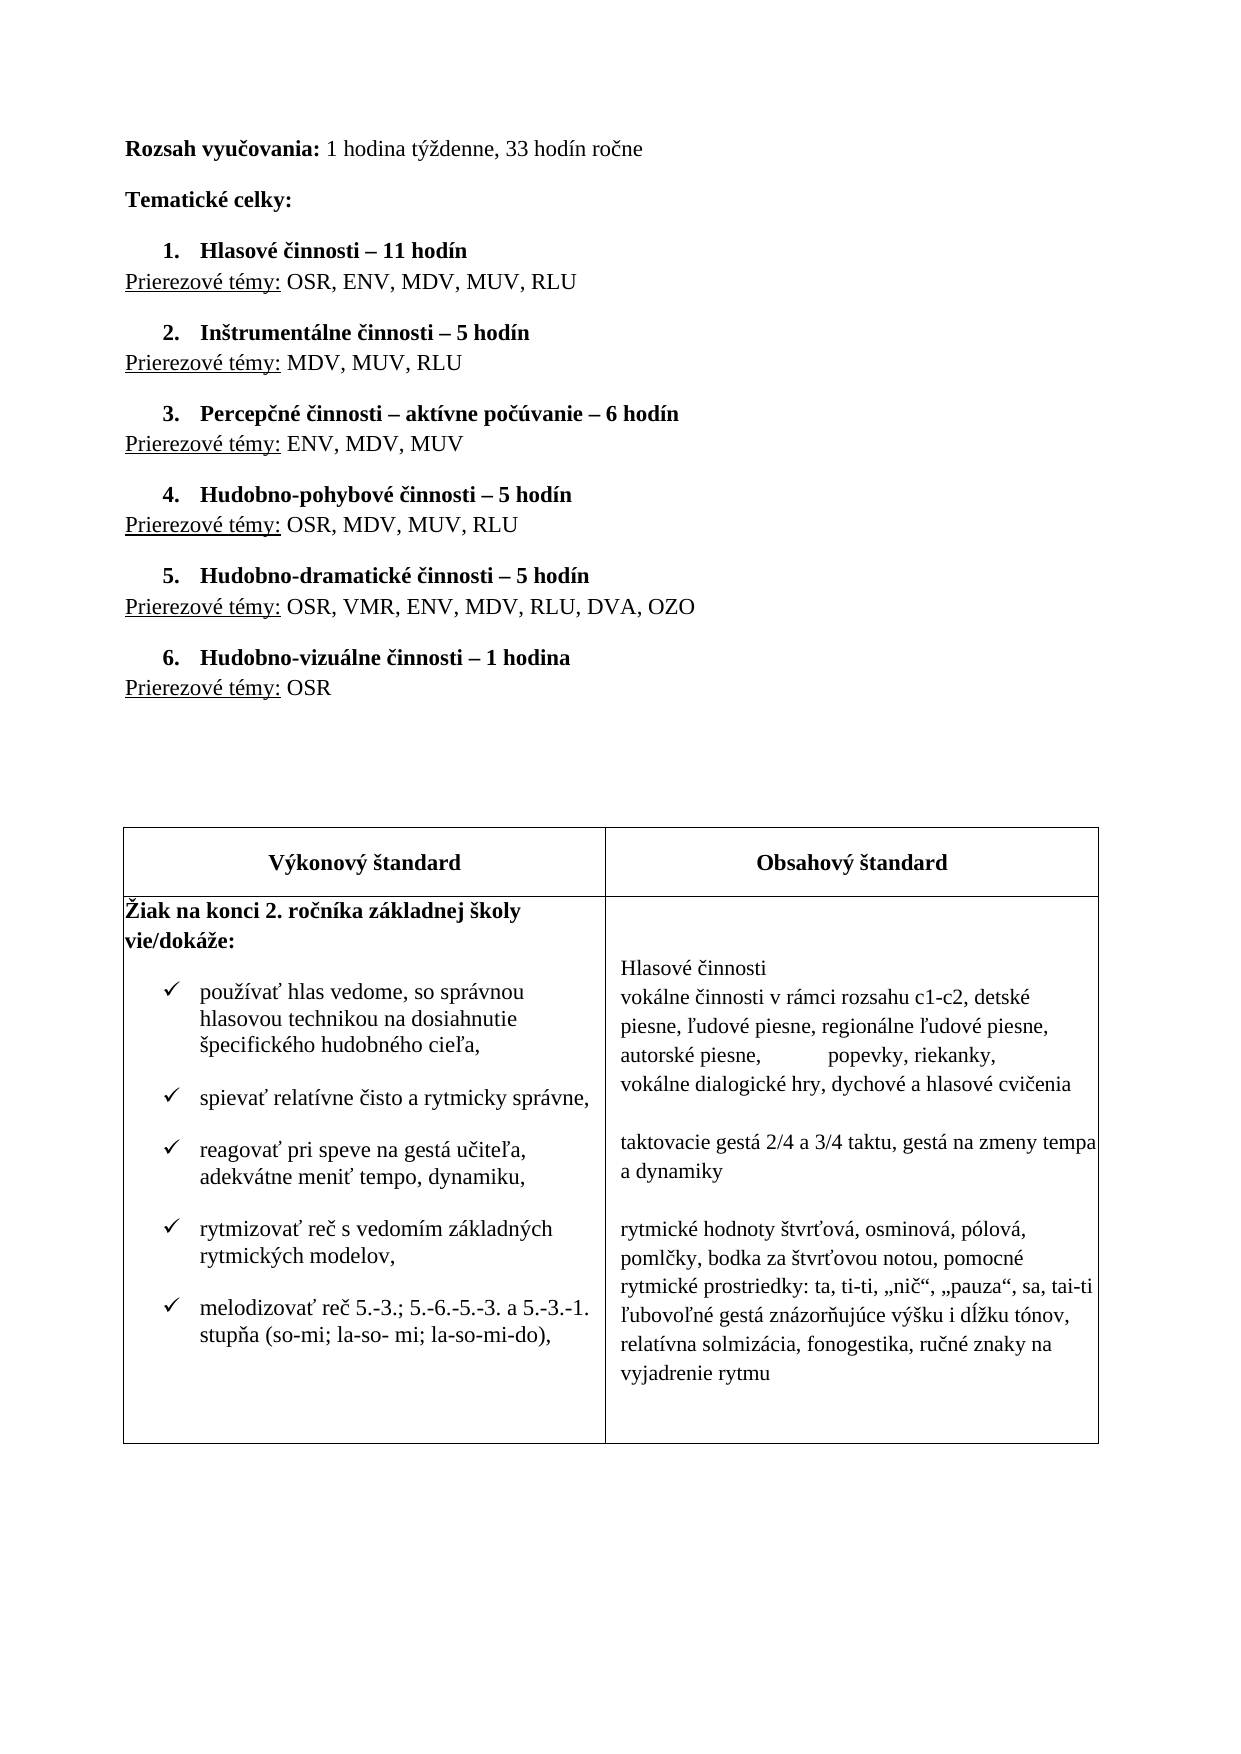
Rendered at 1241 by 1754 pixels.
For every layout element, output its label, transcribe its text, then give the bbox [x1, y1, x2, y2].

text Rozsah vyučovania: 1 hodina týždenne, 33 hodín ročne [125, 135, 1103, 162]
list Inštrumentálne činnosti – 5 hodín [162, 319, 1103, 345]
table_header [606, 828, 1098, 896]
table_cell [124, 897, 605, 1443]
list Percepčné činnosti – aktívne počúvanie – 6 hodín [162, 400, 1103, 426]
text Prierezové témy: OSR [125, 674, 1103, 700]
text Prierezové témy: OSR, ENV, MDV, MUV, RLU [125, 268, 1103, 294]
list Hudobno-pohybové činnosti – 5 hodín [162, 481, 1103, 508]
text Prierezové témy: OSR, MDV, MUV, RLU [125, 511, 1103, 538]
text Prierezové témy: MDV, MUV, RLU [125, 349, 1103, 375]
text Prierezové témy: ENV, MDV, MUV [125, 430, 1103, 457]
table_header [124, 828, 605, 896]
text Tematické celky: [125, 186, 1103, 213]
list Hudobno-vizuálne činnosti – 1 hodina [162, 644, 1103, 670]
list Hlasové činnosti – 11 hodín [162, 237, 1103, 264]
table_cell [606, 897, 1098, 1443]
text Prierezové témy: OSR, VMR, ENV, MDV, RLU, DVA, OZO [125, 593, 1103, 619]
list Hudobno-dramatické činnosti – 5 hodín [162, 562, 1103, 589]
